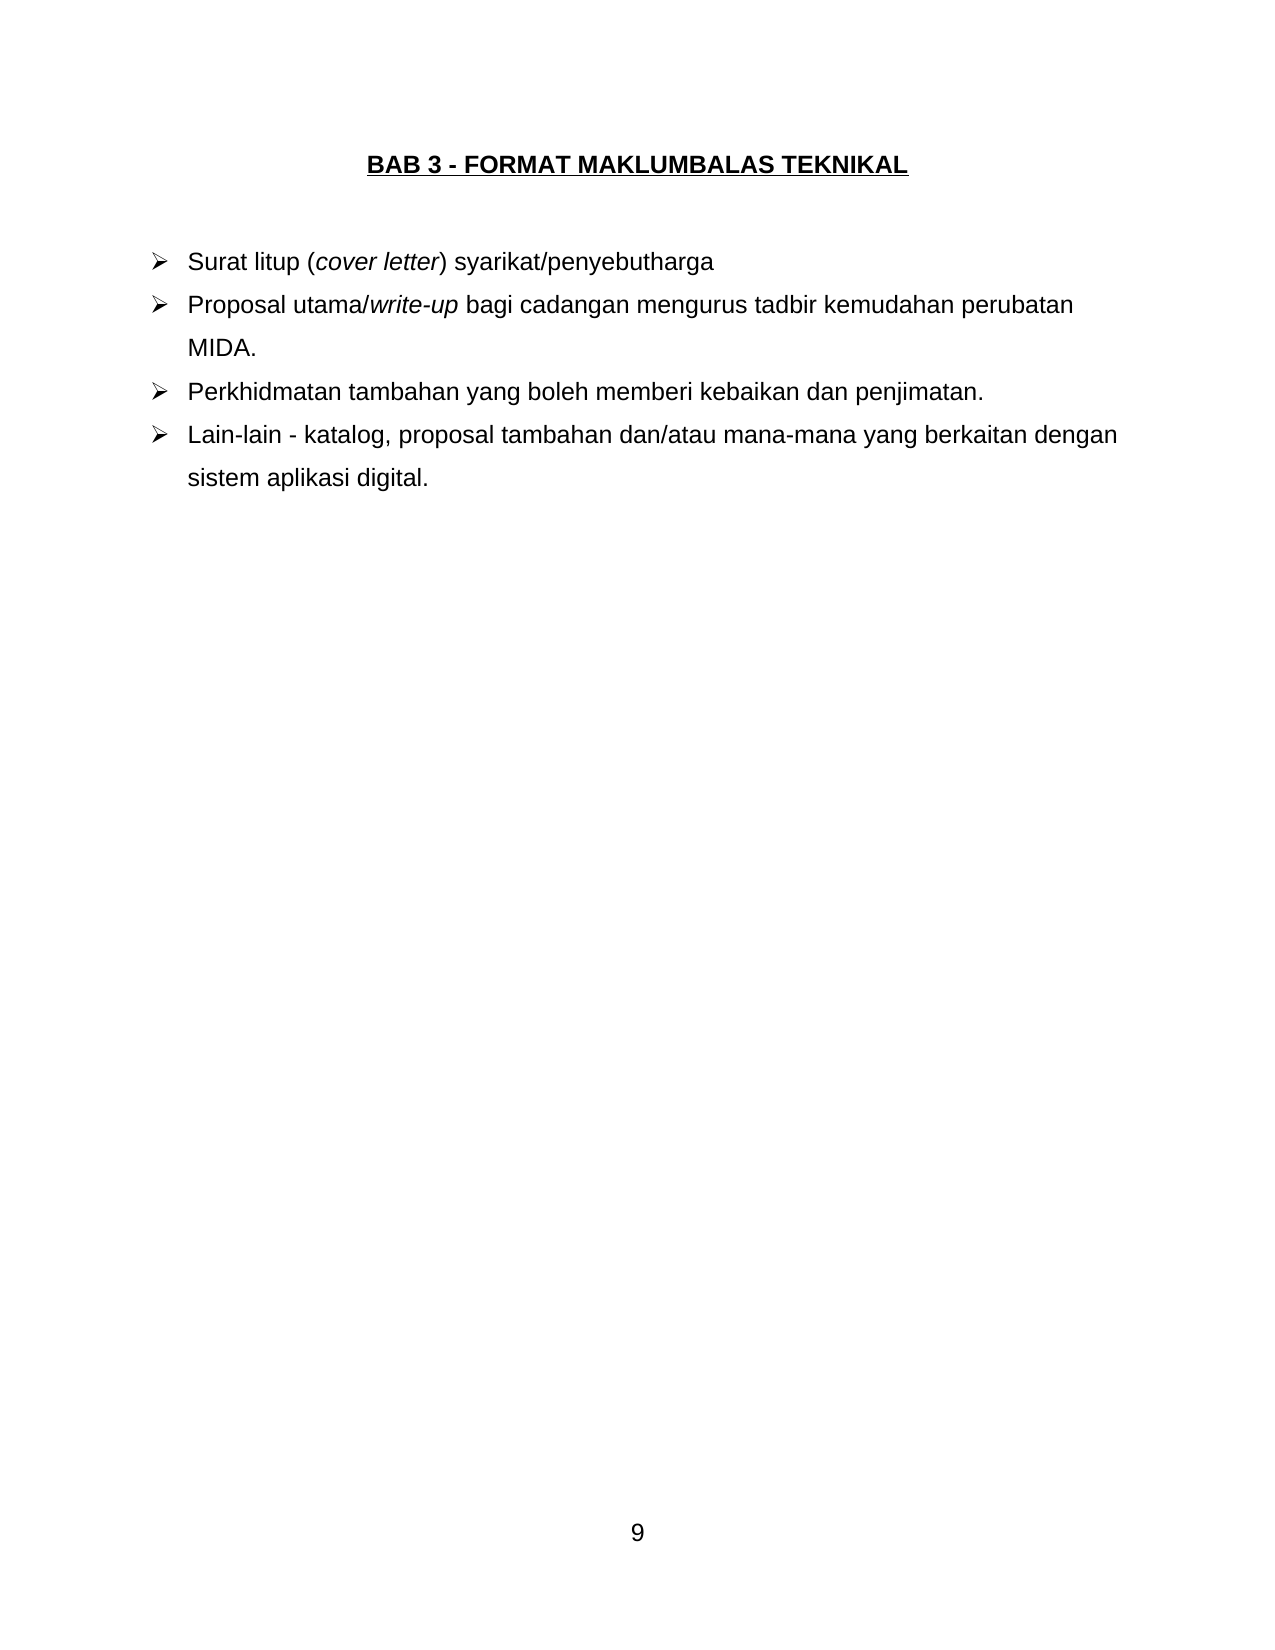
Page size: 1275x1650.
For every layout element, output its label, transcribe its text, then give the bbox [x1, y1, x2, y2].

list Lain-lain - katalog, proposal tambahan dan/atau mana-mana yang berkaitan dengan sistem aplikasi digital. [150, 420, 1125, 492]
list Perkhidmatan tambahan yang boleh memberi kebaikan dan penjimatan. [150, 377, 1125, 405]
list Surat litup (cover letter) syarikat/penyebutharga [150, 247, 1125, 276]
list Proposal utama/write-up bagi cadangan mengurus tadbir kemudahan perubatan MIDA. [150, 290, 1125, 362]
text BAB 3 - FORMAT MAKLUMBALAS TEKNIKAL [150, 150, 1125, 179]
